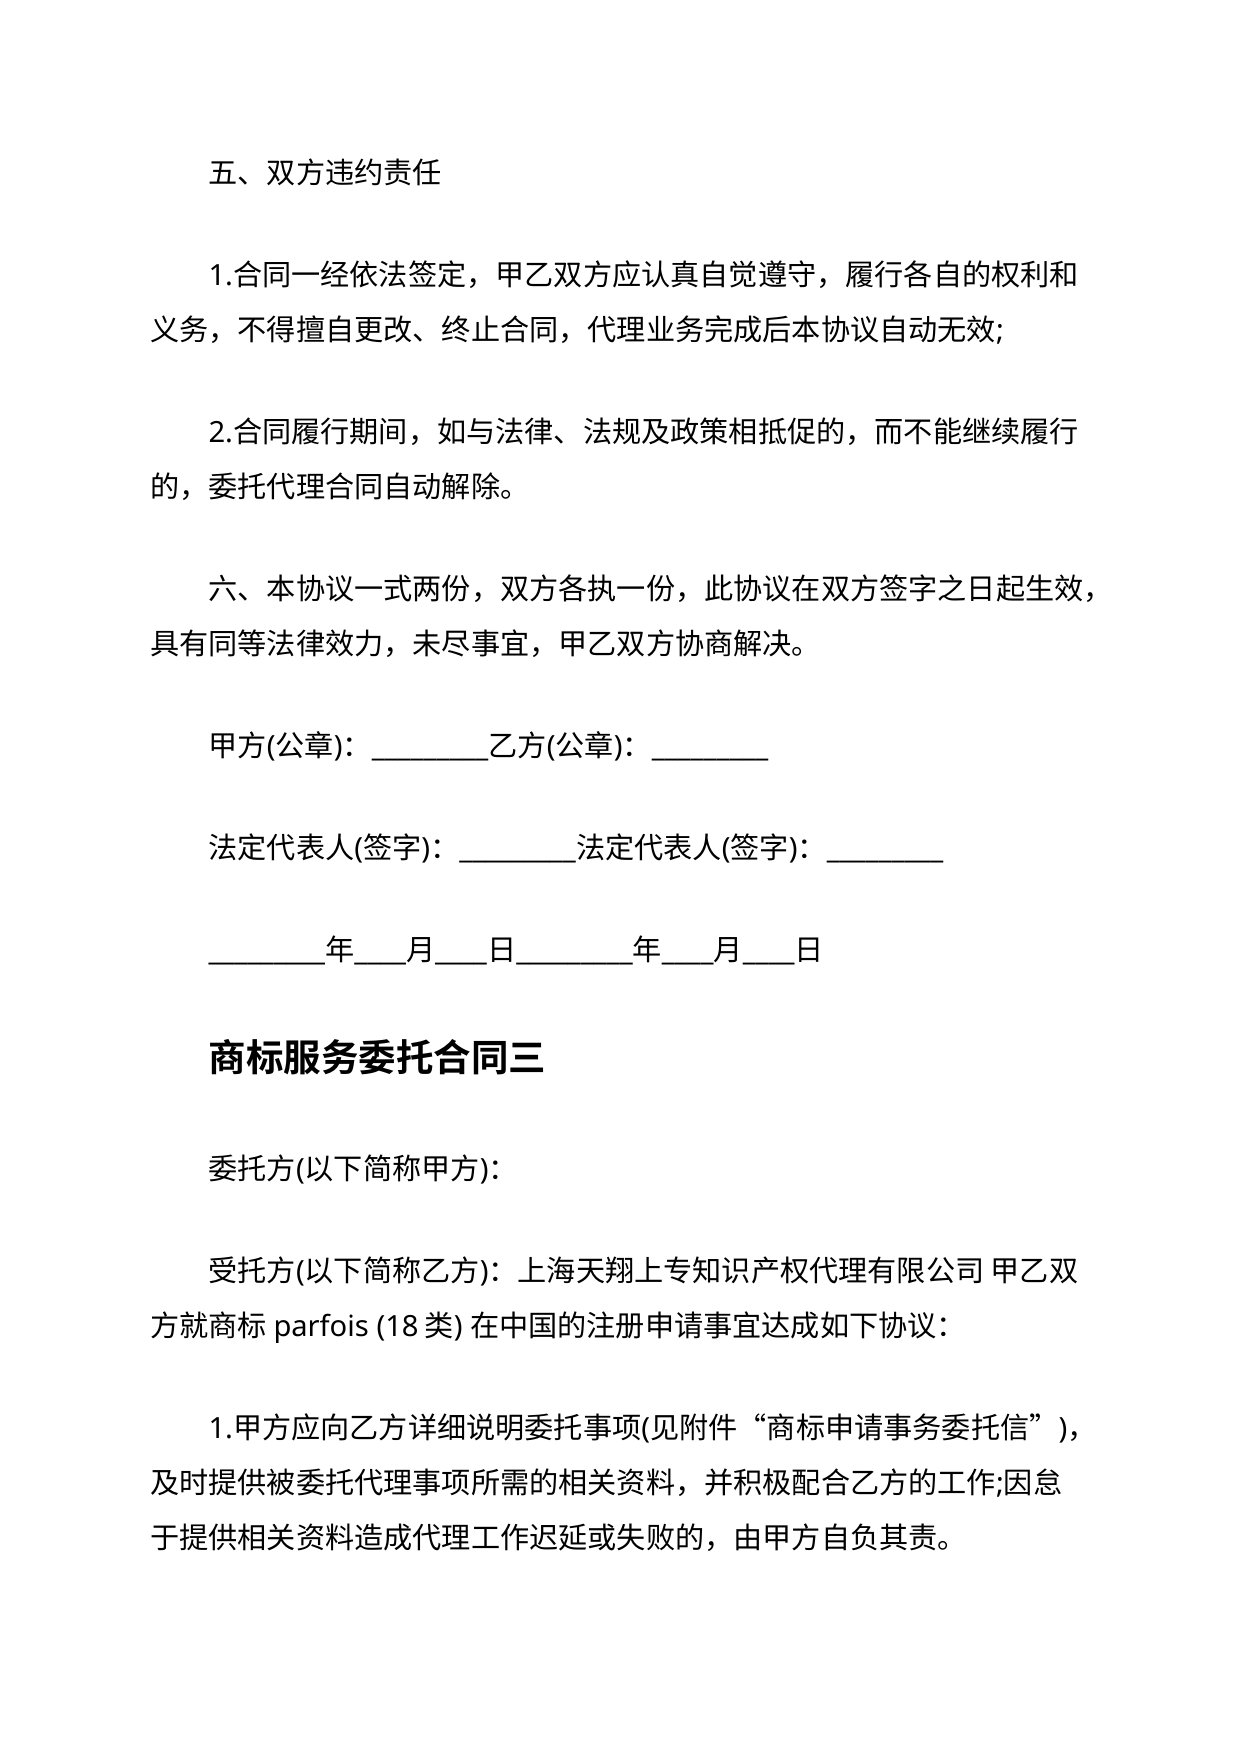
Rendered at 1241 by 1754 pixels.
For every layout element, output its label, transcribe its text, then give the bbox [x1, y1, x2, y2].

text 法定代表人(签字)：_________法定代表人(签字)：_________ [150, 824, 1090, 867]
text 六、本协议一式两份，双方各执一份，此协议在双方签字之日起生效，具有同等法律效力，未尽事宜，甲乙双方协商解决。 [150, 566, 1090, 663]
text 五、双方违约责任 [150, 150, 1090, 192]
text _________年____月____日_________年____月____日 [150, 926, 1090, 968]
text 1.甲方应向乙方详细说明委托事项(见附件“商标申请事务委托信”)，及时提供被委托代理事项所需的相关资料，并积极配合乙方的工作;因怠于提供相关资料造成代理工作迟延或失败的，由甲方自负其责。 [150, 1404, 1090, 1557]
text 商标服务委托合同三 [150, 1028, 1090, 1082]
text 甲方(公章)：_________乙方(公章)：_________ [150, 722, 1090, 764]
text 1.合同一经依法签定，甲乙双方应认真自觉遵守，履行各自的权利和义务，不得擅自更改、终止合同，代理业务完成后本协议自动无效; [150, 252, 1090, 349]
text 委托方(以下简称甲方)： [150, 1146, 1090, 1188]
text 2.合同履行期间，如与法律、法规及政策相抵促的，而不能继续履行的，委托代理合同自动解除。 [150, 409, 1090, 506]
text 受托方(以下简称乙方)：上海天翔上专知识产权代理有限公司 甲乙双方就商标 parfois (18类) 在中国的注册申请事宜达成如下协议： [150, 1247, 1090, 1345]
